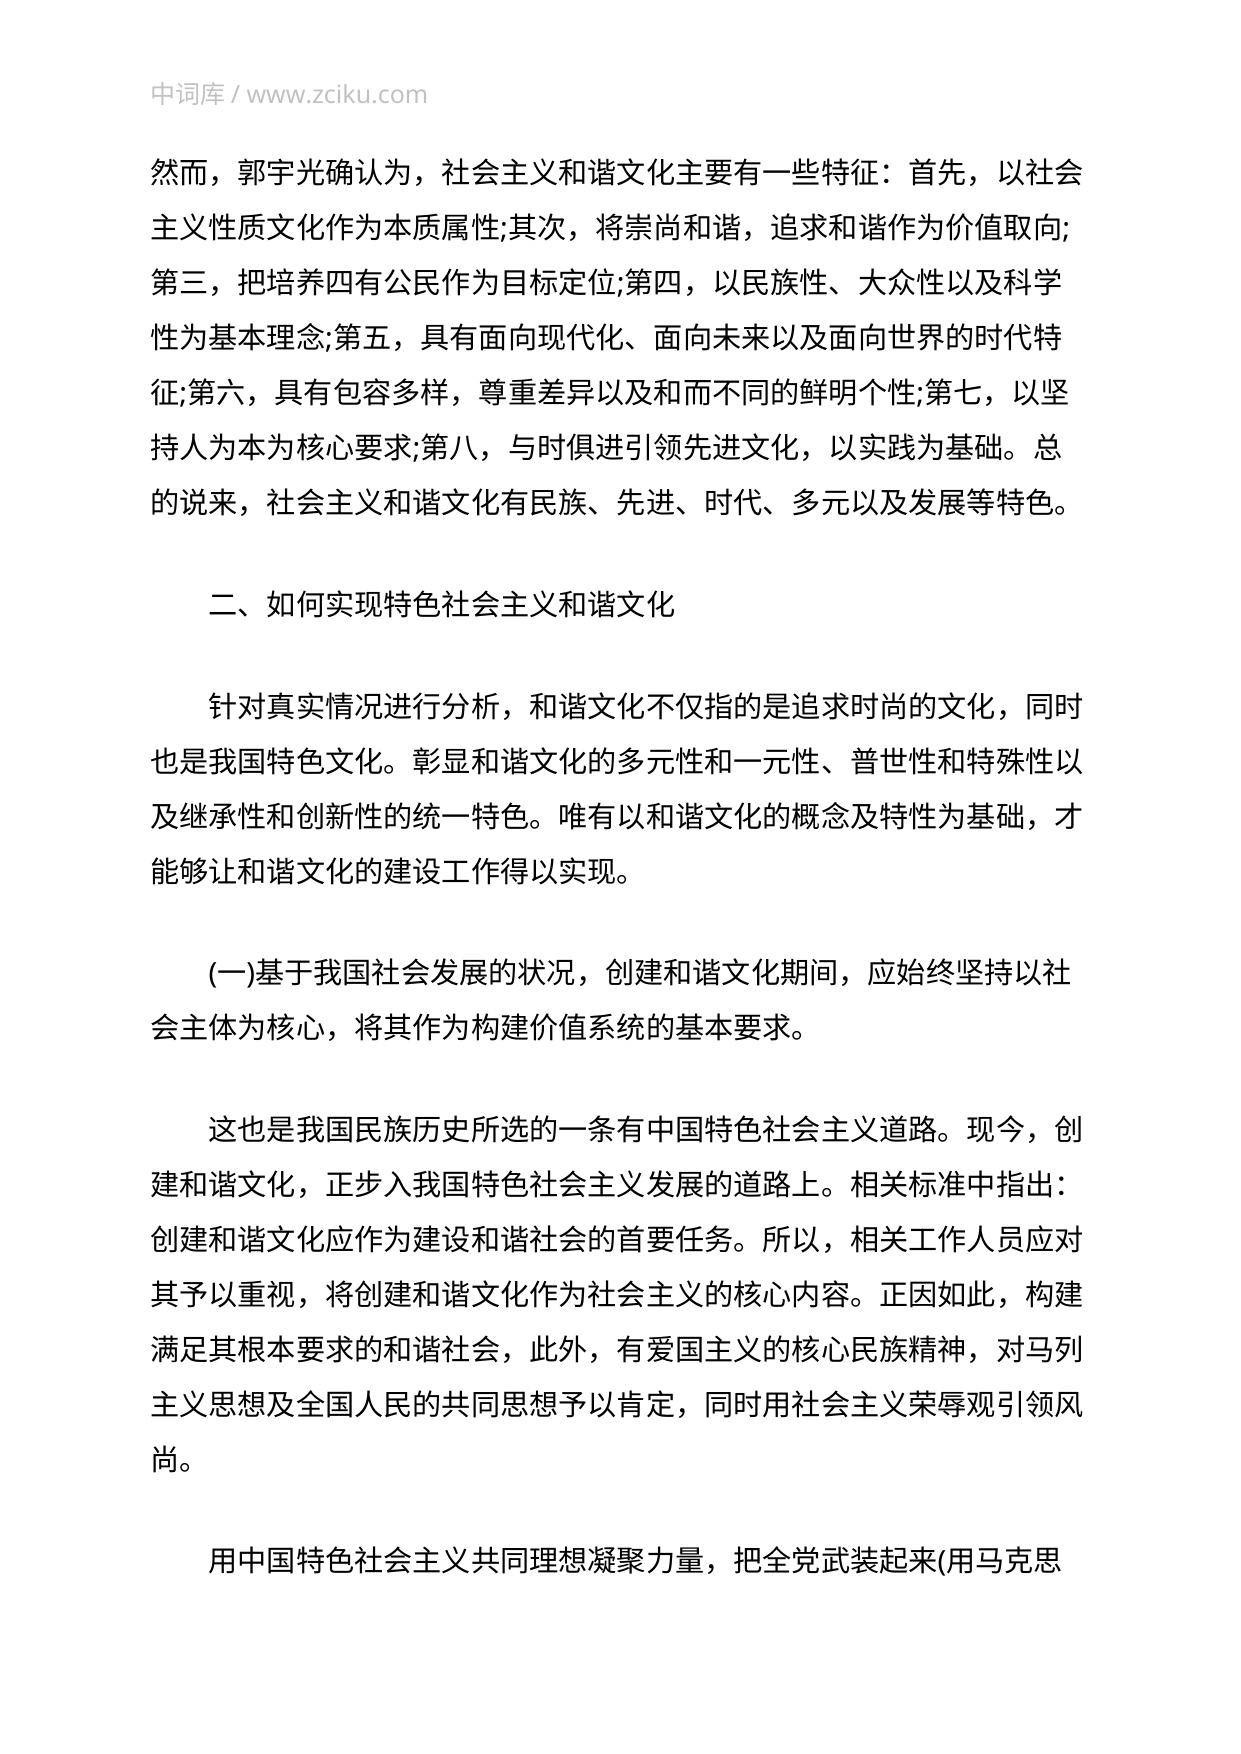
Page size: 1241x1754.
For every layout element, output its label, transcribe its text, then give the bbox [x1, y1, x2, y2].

text 这也是我国民族历史所选的一条有中国特色社会主义道路。现今，创建和谐文化，正步入我国特色社会主义发展的道路上。相关标准中指出：创建和谐文化应作为建设和谐社会的首要任务。所以，相关工作人员应对其予以重视，将创建和谐文化作为社会主义的核心内容。正因如此，构建满足其根本要求的和谐社会，此外，有爱国主义的核心民族精神，对马列主义思想及全国人民的共同思想予以肯定，同时用社会主义荣辱观引领风尚。 [150, 1107, 1090, 1478]
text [150, 1538, 1090, 1580]
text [150, 150, 1090, 522]
text 二、如何实现特色社会主义和谐文化 [150, 582, 1090, 624]
text (一)基于我国社会发展的状况，创建和谐文化期间，应始终坚持以社会主体为核心，将其作为构建价值系统的基本要求。 [150, 950, 1090, 1047]
text 针对真实情况进行分析，和谐文化不仅指的是追求时尚的文化，同时也是我国特色文化。彰显和谐文化的多元性和一元性、普世性和特殊性以及继承性和创新性的统一特色。唯有以和谐文化的概念及特性为基础，才能够让和谐文化的建设工作得以实现。 [150, 683, 1090, 890]
